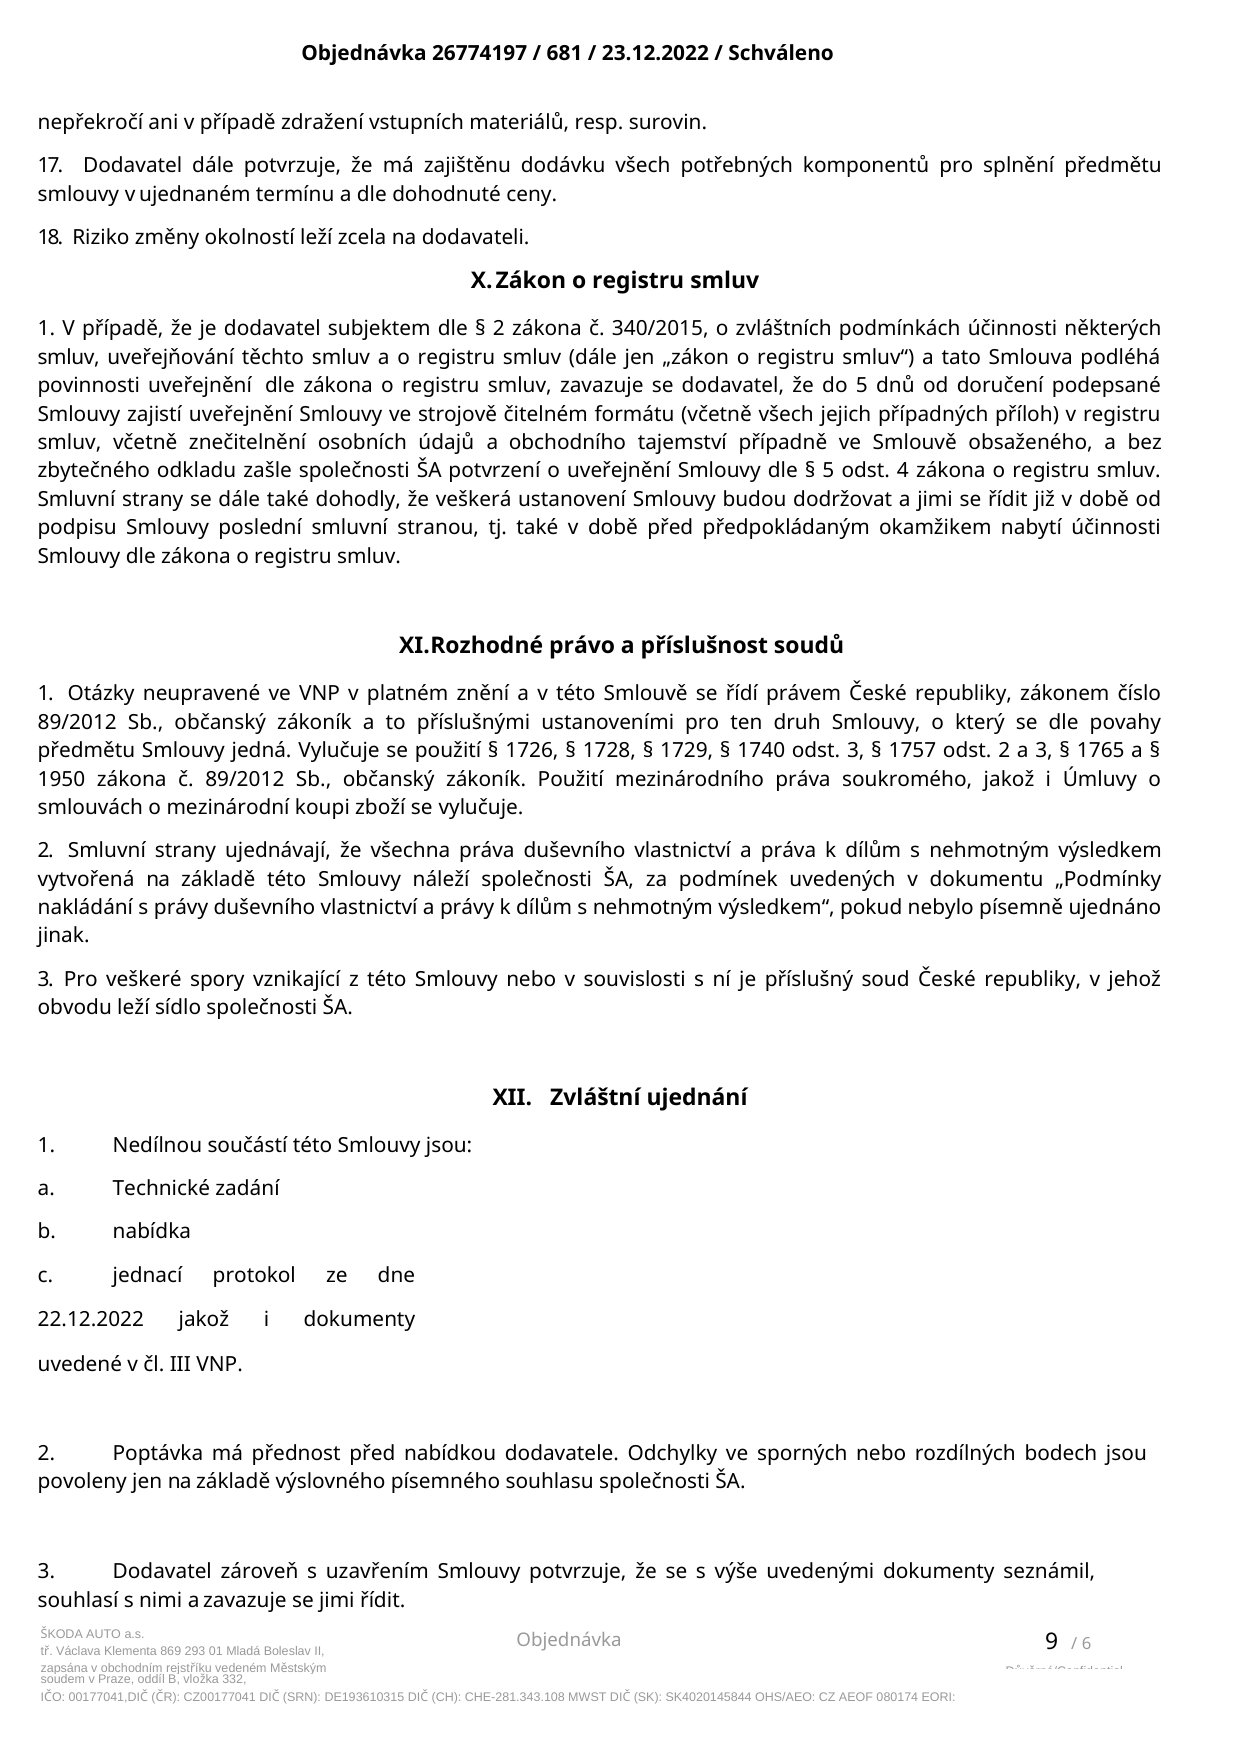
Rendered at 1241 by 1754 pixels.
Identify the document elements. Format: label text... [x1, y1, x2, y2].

list Riziko změny okolností leží zcela na dodavateli. [37, 222, 1176, 250]
list Dodavatel zároveň s uzavřením Smlouvy potvrzuje, že se s výše uvedenými dokumenty seznámil, souhlasí s nimi a zavazuje se jimi řídit. [37, 1556, 1096, 1613]
list Technické zadání [37, 1173, 1176, 1202]
list jednací protokol ze dne 22.12.2022 jakož i dokumenty uvedené v čl. III VNP. [37, 1260, 415, 1378]
list Nedílnou součástí této Smlouvy jsou: [37, 1130, 1176, 1159]
list nabídka [37, 1217, 1176, 1245]
subtitle Rozhodné právo a příslušnost soudů [399, 629, 1176, 660]
list Dodavatel dále potvrzuje, že má zajištěnu dodávku všech potřebných komponentů pro splnění předmětu smlouvy v ujednaném termínu a dle dohodnuté ceny. [37, 150, 1163, 207]
text 1. V případě, že je dodavatel subjektem dle § 2 zákona č. 340/2015, o zvláštních podmínkách účinnosti některých smluv, uveřejňování těchto smluv a o registru smluv (dále jen „zákon o registru smluv“) a tato Smlouva podléhá povinnosti uveřejnění dle zákona o registru smluv, zavazuje se dodavatel, že do 5 dnů od doručení podepsané Smlouvy zajistí uveřejnění Smlouvy ve strojově čitelném formátu (včetně všech jejich případných příloh) v registru smluv, včetně znečitelnění osobních údajů a obchodního tajemství případně ve Smlouvě obsaženého, a bez zbytečného odkladu zašle společnosti ŠA potvrzení o uveřejnění Smlouvy dle § 5 odst. 4 zákona o registru smluv. Smluvní strany se dále také dohodly, že veškerá ustanovení Smlouvy budou dodržovat a jimi se řídit již v době od podpisu Smlouvy poslední smluvní stranou, tj. také v době před předpokládaným okamžikem nabytí účinnosti Smlouvy dle zákona o registru smluv. [37, 313, 1163, 569]
text nepřekročí ani v případě zdražení vstupních materiálů, resp. surovin. [37, 107, 1176, 136]
list Poptávka má přednost před nabídkou dodavatele. Odchylky ve sporných nebo rozdílných bodech jsou povoleny jen na základě výslovného písemného souhlasu společnosti ŠA. [37, 1438, 1148, 1495]
list Smluvní strany ujednávají, že všechna práva duševního vlastnictví a práva k dílům s nehmotným výsledkem vytvořená na základě této Smlouvy náleží společnosti ŠA, za podmínek uvedených v dokumentu „Podmínky nakládání s právy duševního vlastnictví a právy k dílům s nehmotným výsledkem“, pokud nebylo písemně ujednáno jinak. [37, 835, 1163, 949]
subtitle Zvláštní ujednání [492, 1081, 1176, 1112]
list Otázky neupravené ve VNP v platném znění a v této Smlouvě se řídí právem České republiky, zákonem číslo 89/2012 Sb., občanský zákoník a to příslušnými ustanoveními pro ten druh Smlouvy, o který se dle povahy předmětu Smlouvy jedná. Vylučuje se použití § 1726, § 1728, § 1729, § 1740 odst. 3, § 1757 odst. 2 a 3, § 1765 a § 1950 zákona č. 89/2012 Sb., občanský zákoník. Použití mezinárodního práva soukromého, jakož i Úmluvy o smlouvách o mezinárodní koupi zboží se vylučuje. [37, 678, 1163, 821]
list Pro veškeré spory vznikající z této Smlouvy nebo v souvislosti s ní je příslušný soud České republiky, v jehož obvodu leží sídlo společnosti ŠA. [37, 964, 1163, 1021]
subtitle Zákon o registru smluv [471, 264, 1176, 295]
